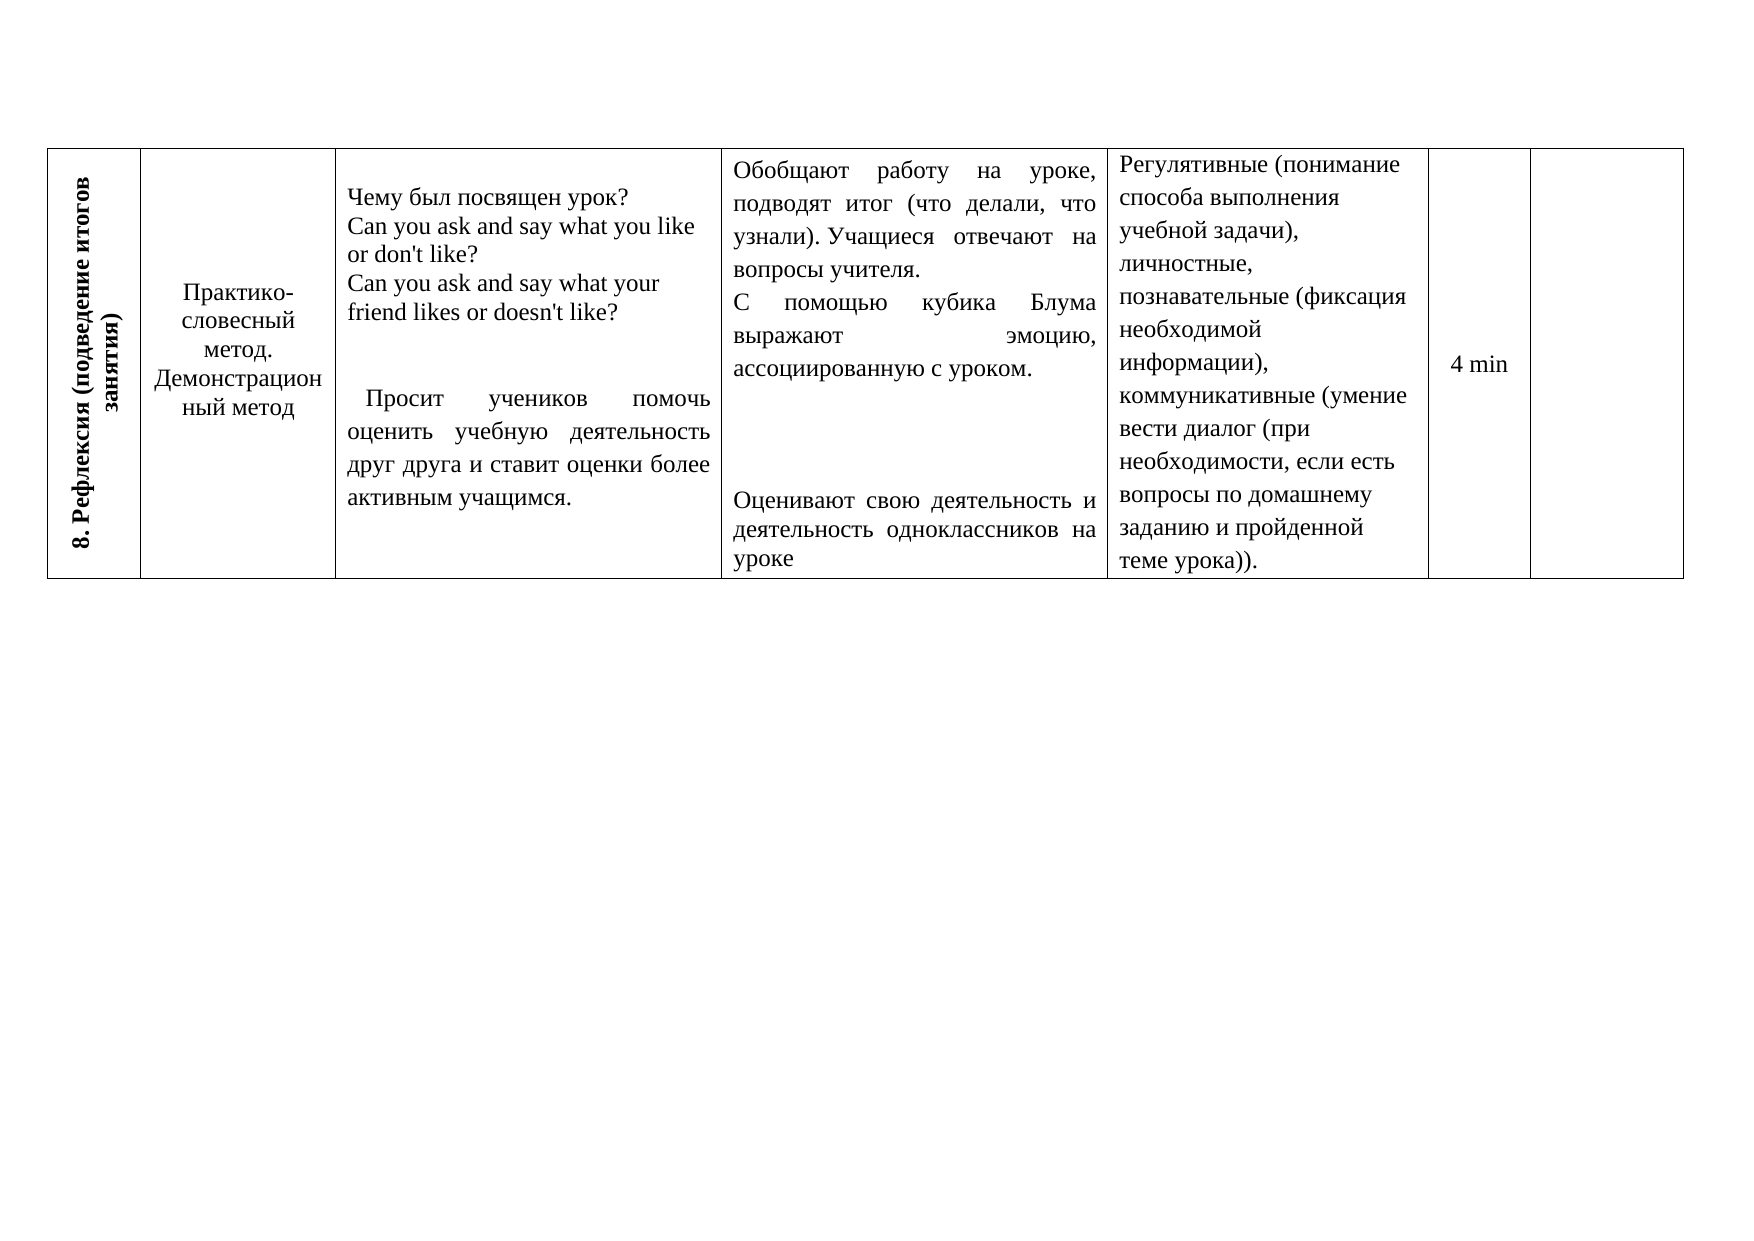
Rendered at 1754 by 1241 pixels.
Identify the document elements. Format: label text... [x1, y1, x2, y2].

table_cell Регулятивные (понимание способа выполнения учебной задачи), личностные, познавательные (фиксация необходимой информации), коммуникативные (умение вести диалог (при необходимости, если есть вопросы по домашнему заданию и пройденной теме урока)). [1108, 149, 1428, 578]
table_cell 4 min [1429, 149, 1530, 578]
table_cell Обобщают работу на уроке, подводят итог (что делали, что узнали). Учащиеся отвечают на вопросы учителя. С помощью кубика Блума выражают эмоцию, ассоциированную с уроком. Оценивают свою деятельность и деятельность одноклассников на уроке [722, 149, 1107, 578]
table_cell Практико-словесный метод. Демонстрационный метод [141, 149, 335, 578]
table_cell [1531, 149, 1683, 578]
table_cell Чему был посвящен урок? Can you ask and say what you like or don't like? Can you ask and say what your friend likes or doesn't like? Просит учеников помочь оценить учебную деятельность друг друга и ставит оценки более активным учащимся. [336, 149, 721, 578]
table_cell 8. Рефлексия (подведение итогов занятия) [48, 149, 140, 578]
